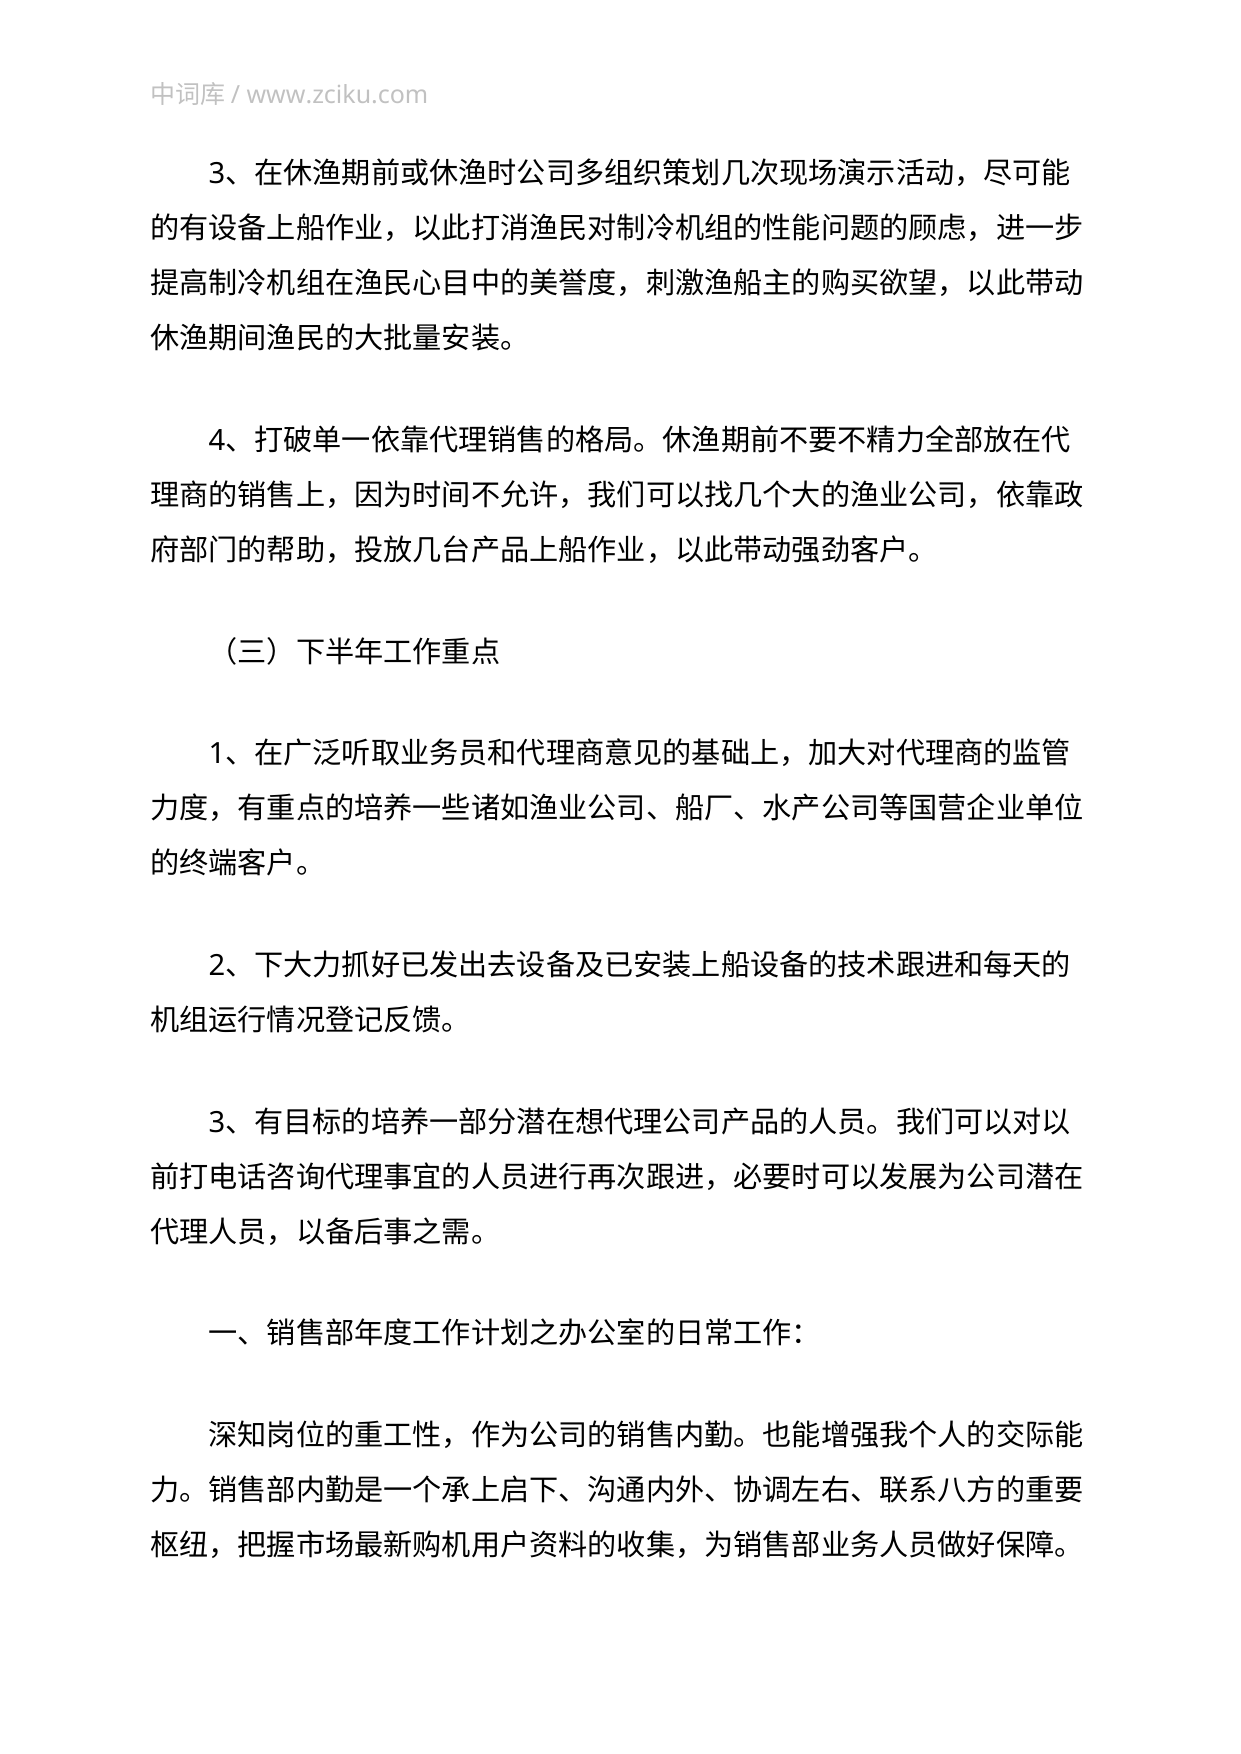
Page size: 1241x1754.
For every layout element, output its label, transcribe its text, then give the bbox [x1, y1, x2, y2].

text 3、有目标的培养一部分潜在想代理公司产品的人员。我们可以对以前打电话咨询代理事宜的人员进行再次跟进，必要时可以发展为公司潜在代理人员，以备后事之需。 [150, 1098, 1090, 1251]
text 4、打破单一依靠代理销售的格局。休渔期前不要不精力全部放在代理商的销售上，因为时间不允许，我们可以找几个大的渔业公司，依靠政府部门的帮助，投放几台产品上船作业，以此带动强劲客户。 [150, 417, 1090, 569]
text 1、在广泛听取业务员和代理商意见的基础上，加大对代理商的监管力度，有重点的培养一些诸如渔业公司、船厂、水产公司等国营企业单位的终端客户。 [150, 730, 1090, 882]
text 2、下大力抓好已发出去设备及已安装上船设备的技术跟进和每天的机组运行情况登记反馈。 [150, 942, 1090, 1039]
text （三）下半年工作重点 [150, 628, 1090, 671]
text 一、销售部年度工作计划之办公室的日常工作： [150, 1310, 1090, 1352]
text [150, 1412, 1090, 1564]
text 3、在休渔期前或休渔时公司多组织策划几次现场演示活动，尽可能的有设备上船作业，以此打消渔民对制冷机组的性能问题的顾虑，进一步提高制冷机组在渔民心目中的美誉度，刺激渔船主的购买欲望，以此带动休渔期间渔民的大批量安装。 [150, 150, 1090, 357]
